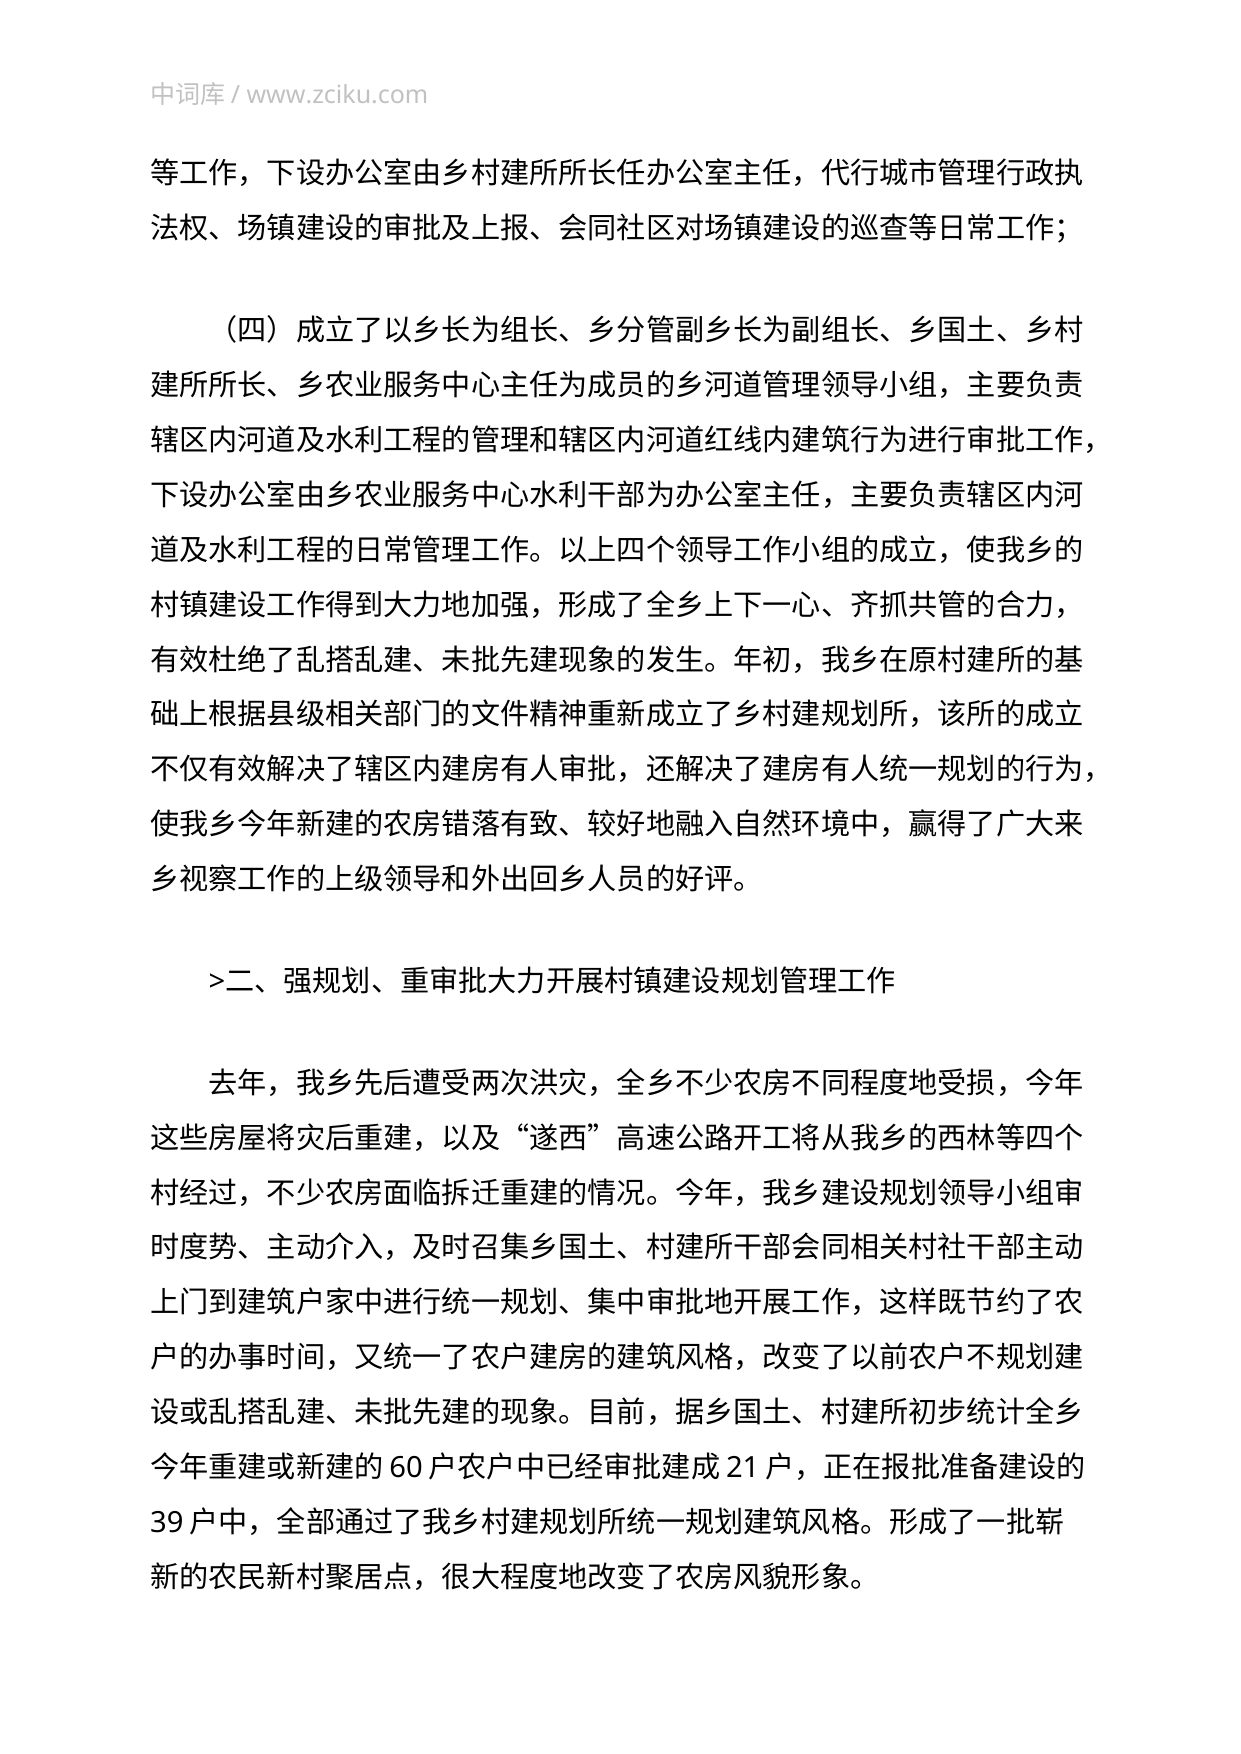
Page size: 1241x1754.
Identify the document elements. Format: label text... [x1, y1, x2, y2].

text >二、强规划、重审批大力开展村镇建设规划管理工作 [150, 957, 1090, 1000]
text （四）成立了以乡长为组长、乡分管副乡长为副组长、乡国土、乡村建所所长、乡农业服务中心主任为成员的乡河道管理领导小组，主要负责辖区内河道及水利工程的管理和辖区内河道红线内建筑行为进行审批工作，下设办公室由乡农业服务中心水利干部为办公室主任，主要负责辖区内河道及水利工程的日常管理工作。以上四个领导工作小组的成立，使我乡的村镇建设工作得到大力地加强，形成了全乡上下一心、齐抓共管的合力，有效杜绝了乱搭乱建、未批先建现象的发生。年初，我乡在原村建所的基础上根据县级相关部门的文件精神重新成立了乡村建规划所，该所的成立不仅有效解决了辖区内建房有人审批，还解决了建房有人统一规划的行为，使我乡今年新建的农房错落有致、较好地融入自然环境中，赢得了广大来乡视察工作的上级领导和外出回乡人员的好评。 [150, 307, 1090, 898]
text 去年，我乡先后遭受两次洪灾，全乡不少农房不同程度地受损，今年这些房屋将灾后重建，以及“遂西”高速公路开工将从我乡的西林等四个村经过，不少农房面临拆迁重建的情况。今年，我乡建设规划领导小组审时度势、主动介入，及时召集乡国土、村建所干部会同相关村社干部主动上门到建筑户家中进行统一规划、集中审批地开展工作，这样既节约了农户的办事时间，又统一了农户建房的建筑风格，改变了以前农户不规划建设或乱搭乱建、未批先建的现象。目前，据乡国土、村建所初步统计全乡今年重建或新建的60户农户中已经审批建成21户，正在报批准备建设的39户中，全部通过了我乡村建规划所统一规划建筑风格。形成了一批崭新的农民新村聚居点，很大程度地改变了农房风貌形象。 [150, 1059, 1090, 1596]
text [150, 150, 1090, 247]
